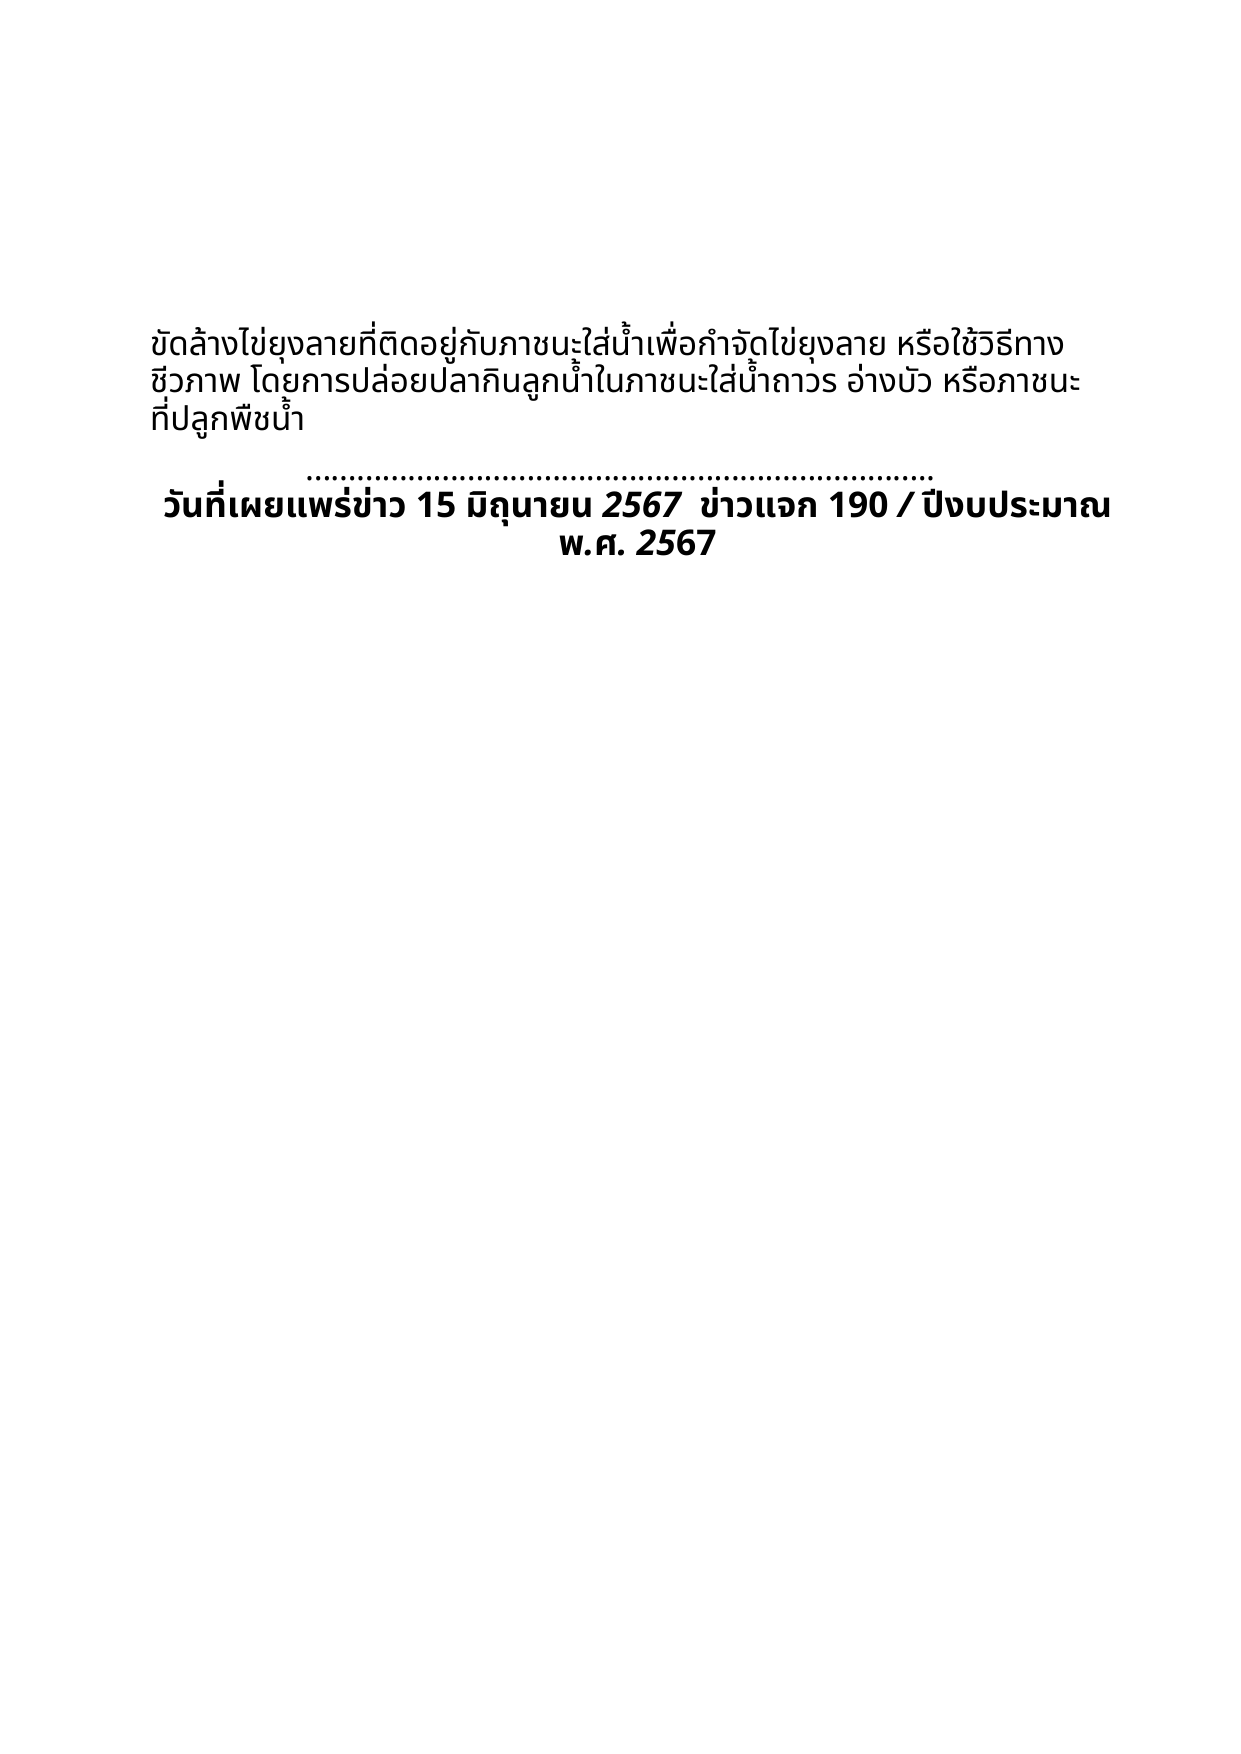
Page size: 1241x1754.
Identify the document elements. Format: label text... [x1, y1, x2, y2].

text วันที่เผยแพร่ข่าว 15 มิถุนายน 2567 ข่าวแจก 190 / ปีงบประมาณ พ.ศ. 2567 [150, 487, 1124, 562]
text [150, 325, 1090, 437]
text ……………………………………………………………….. [150, 450, 1090, 487]
